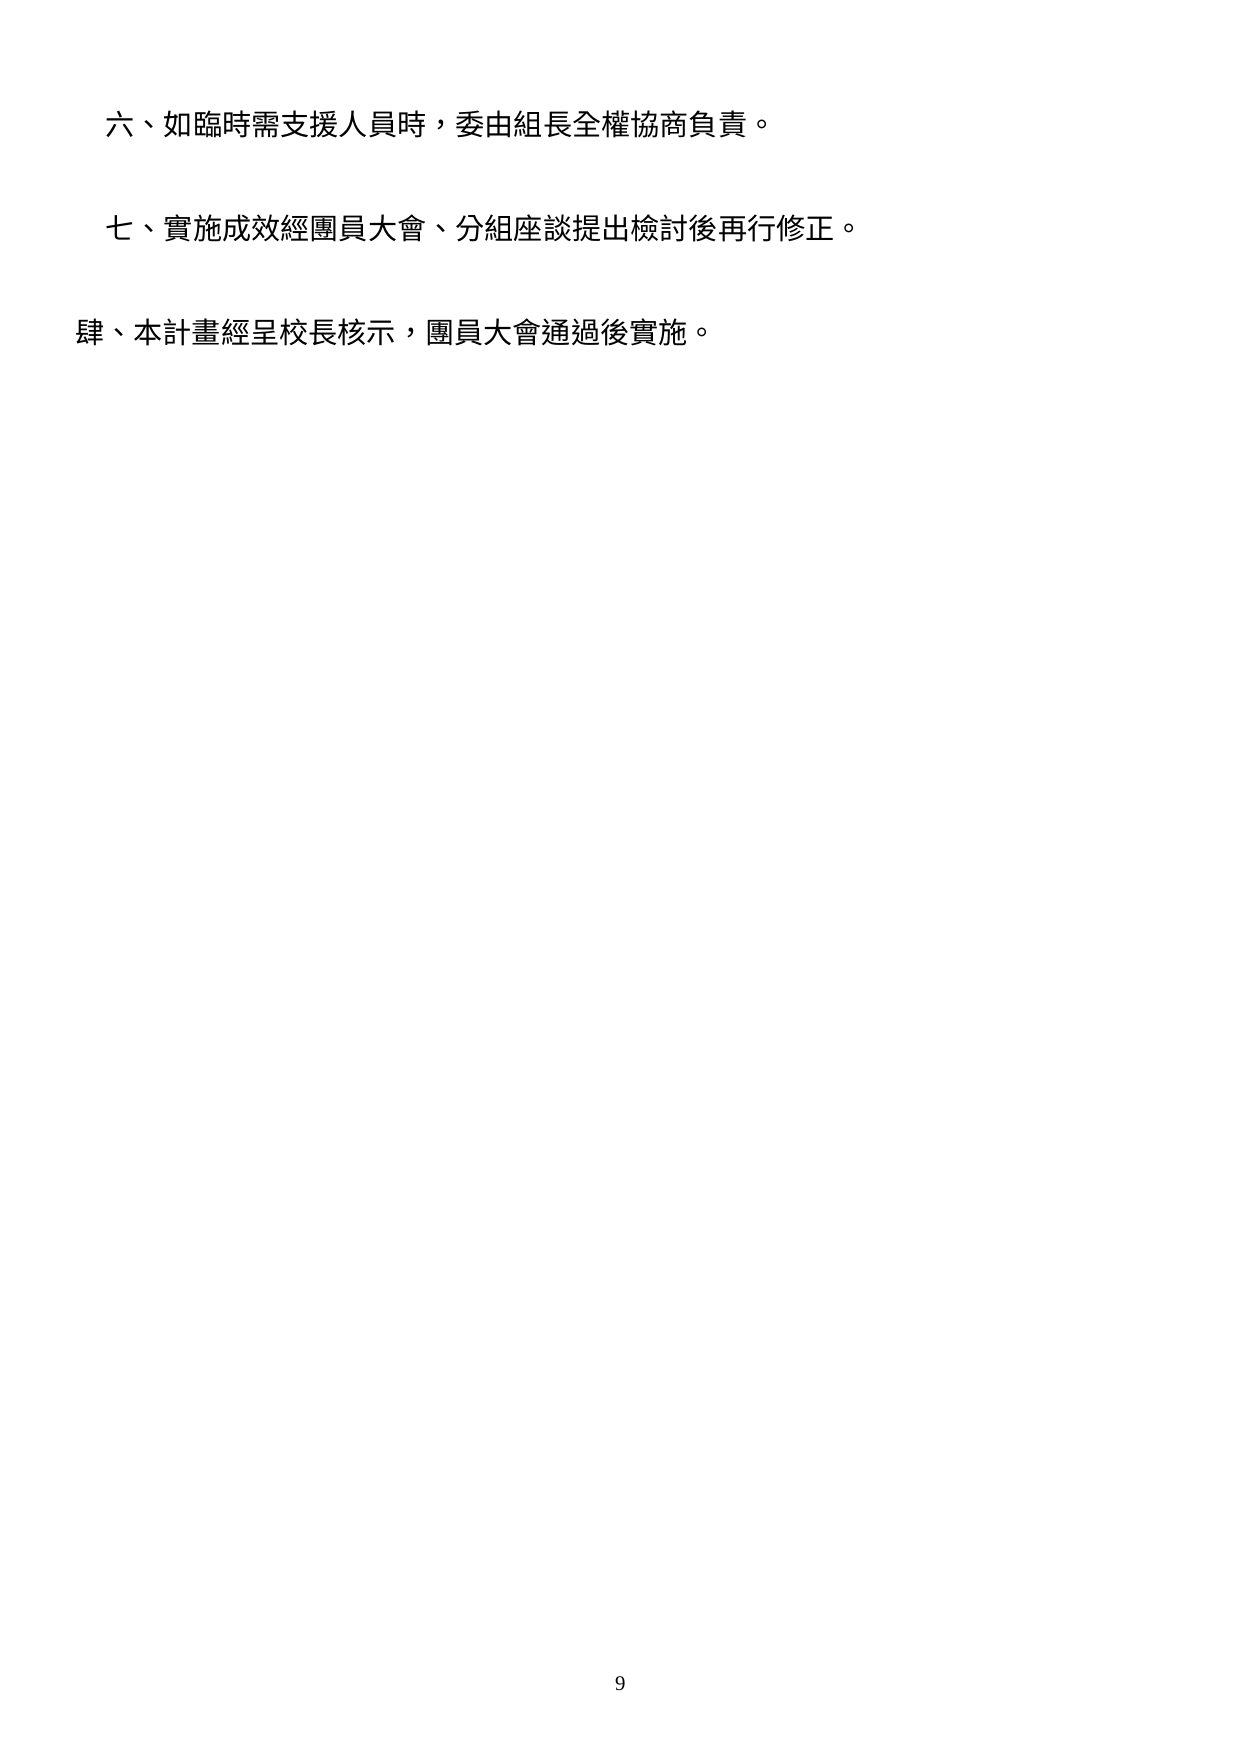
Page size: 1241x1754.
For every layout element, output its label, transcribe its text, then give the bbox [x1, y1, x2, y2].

text 六、如臨時需支援人員時，委由組長全權協商負責。 [75, 85, 1165, 160]
text 七、實施成效經團員大會、分組座談提出檢討後再行修正。 [75, 189, 1165, 264]
text 肆、本計畫經呈校長核示，團員大會通過後實施。 [75, 293, 1165, 368]
